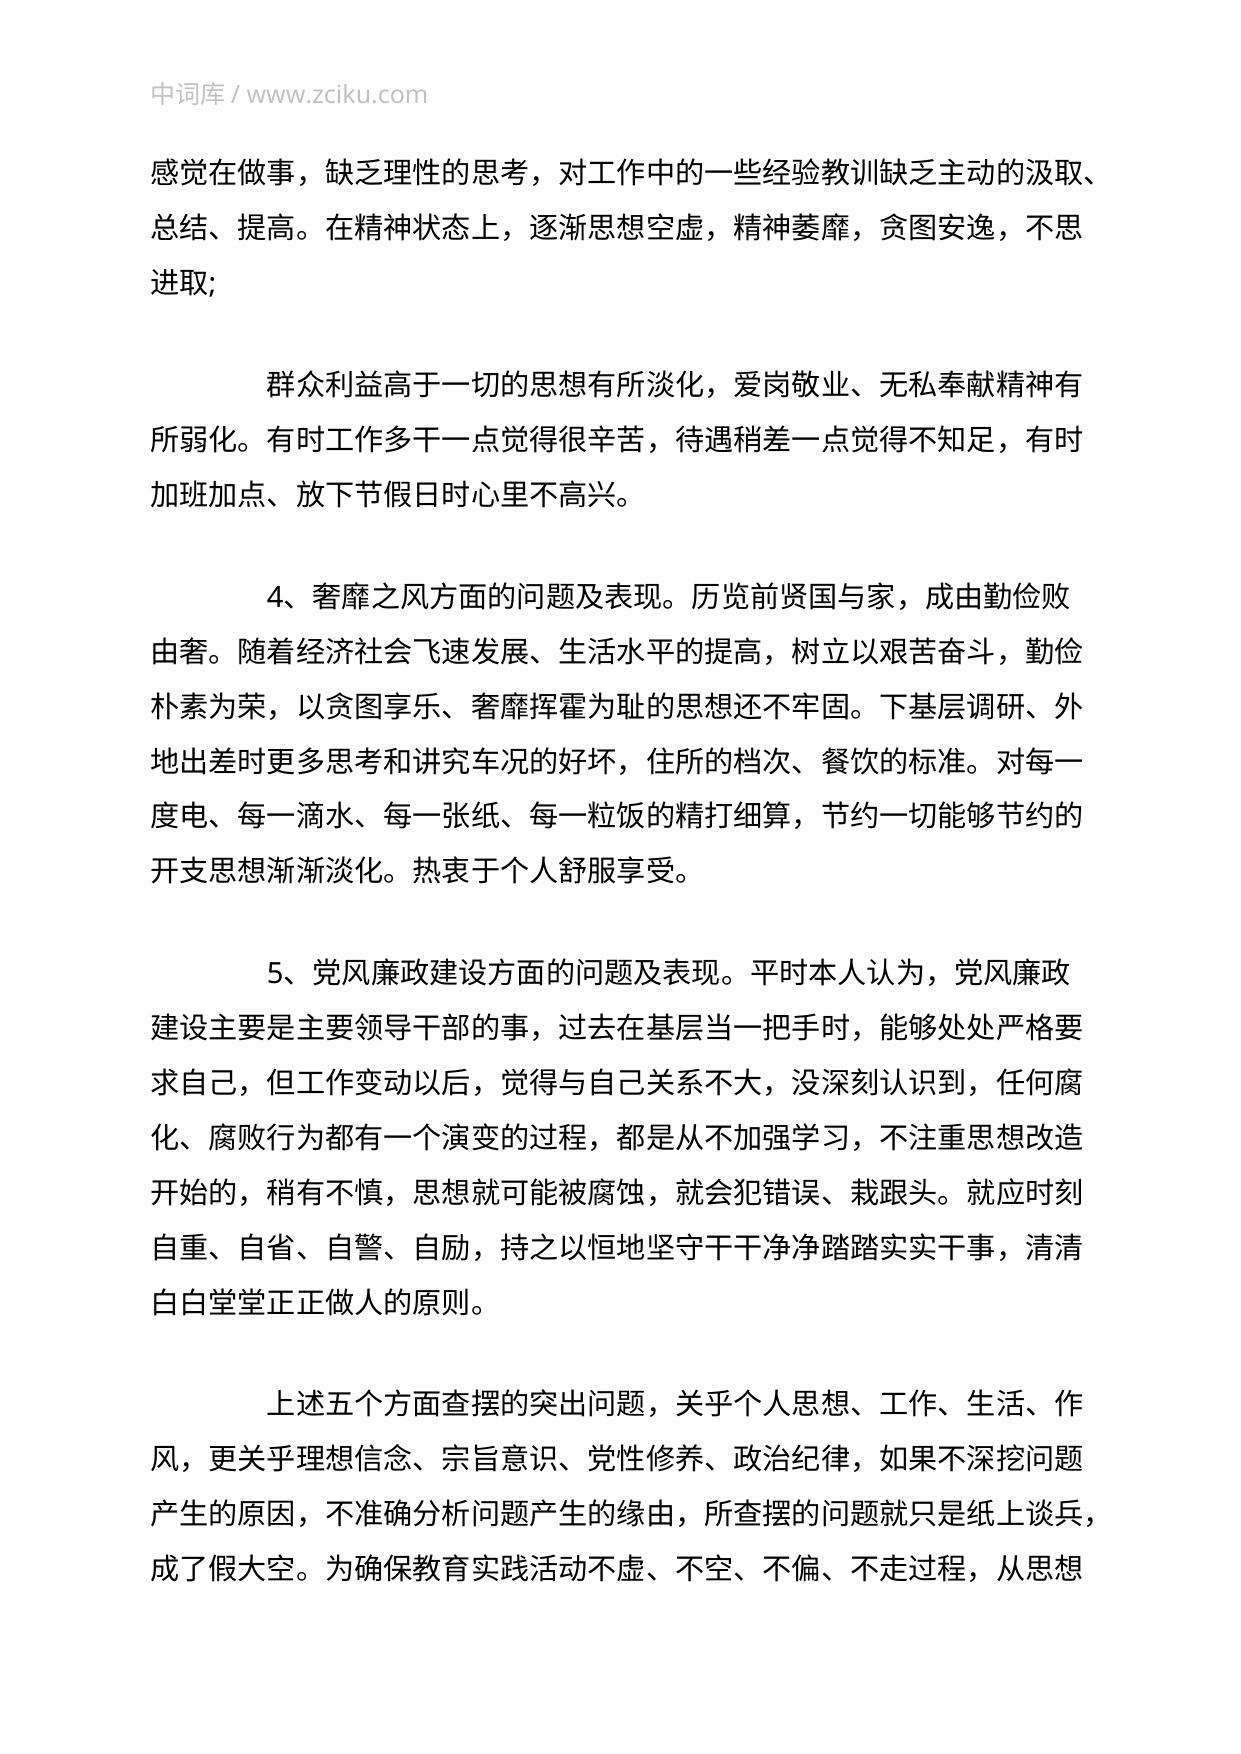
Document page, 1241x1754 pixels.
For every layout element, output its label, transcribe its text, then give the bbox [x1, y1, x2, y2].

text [150, 1381, 1090, 1588]
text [150, 150, 1090, 302]
text 4、奢靡之风方面的问题及表现。历览前贤国与家，成由勤俭败由奢。随着经济社会飞速发展、生活水平的提高，树立以艰苦奋斗，勤俭朴素为荣，以贪图享乐、奢靡挥霍为耻的思想还不牢固。下基层调研、外地出差时更多思考和讲究车况的好坏，住所的档次、餐饮的标准。对每一度电、每一滴水、每一张纸、每一粒饭的精打细算，节约一切能够节约的开支思想渐渐淡化。热衷于个人舒服享受。 [150, 573, 1090, 890]
text 5、党风廉政建设方面的问题及表现。平时本人认为，党风廉政建设主要是主要领导干部的事，过去在基层当一把手时，能够处处严格要求自己，但工作变动以后，觉得与自己关系不大，没深刻认识到，任何腐化、腐败行为都有一个演变的过程，都是从不加强学习，不注重思想改造开始的，稍有不慎，思想就可能被腐蚀，就会犯错误、栽跟头。就应时刻自重、自省、自警、自励，持之以恒地坚守干干净净踏踏实实干事，清清白白堂堂正正做人的原则。 [150, 950, 1090, 1321]
text 群众利益高于一切的思想有所淡化，爱岗敬业、无私奉献精神有所弱化。有时工作多干一点觉得很辛苦，待遇稍差一点觉得不知足，有时加班加点、放下节假日时心里不高兴。 [150, 362, 1090, 514]
